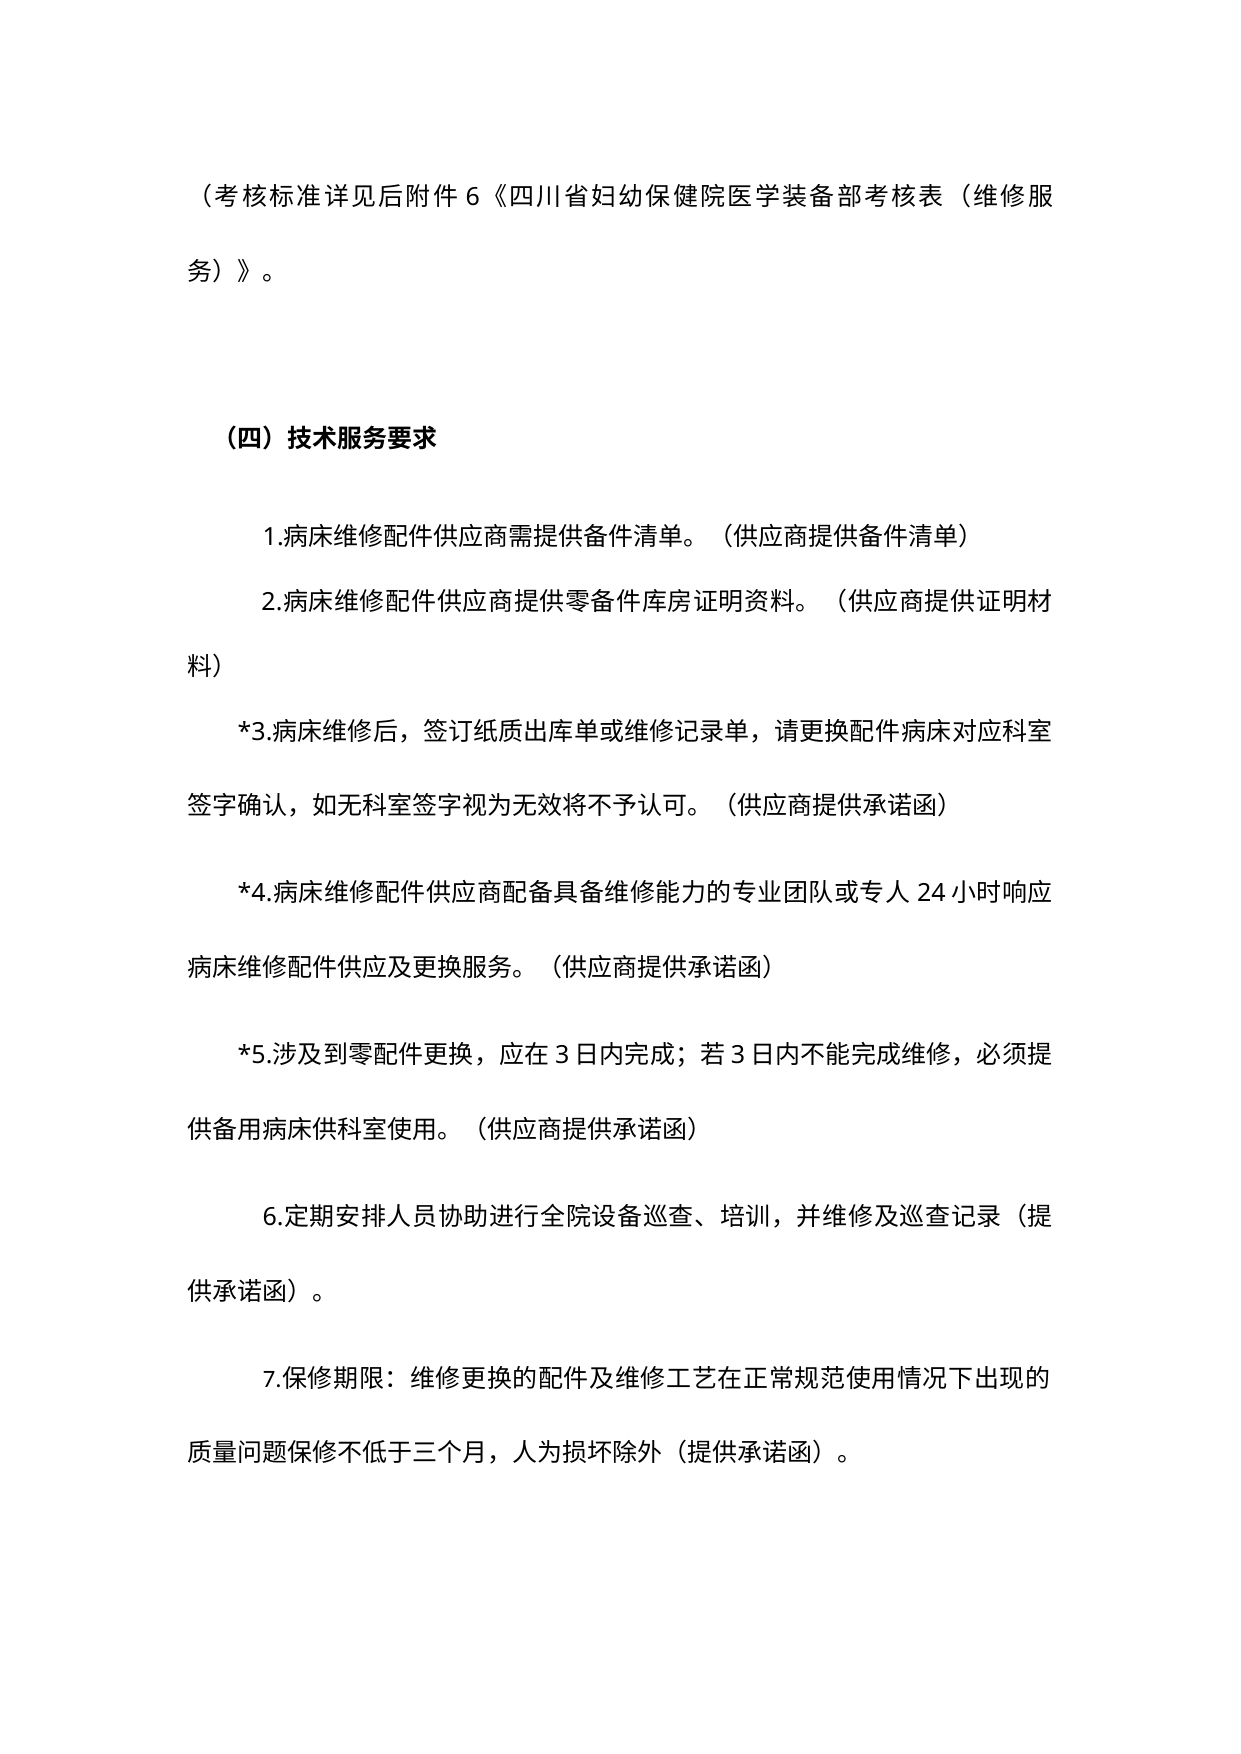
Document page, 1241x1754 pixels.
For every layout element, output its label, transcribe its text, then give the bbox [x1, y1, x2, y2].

text *3.病床维修后，签订纸质出库单或维修记录单，请更换配件病床对应科室签字确认，如无科室签字视为无效将不予认可。（供应商提供承诺函） [187, 697, 1053, 836]
text 2.病床维修配件供应商提供零备件库房证明资料。（供应商提供证明材料） [187, 567, 1053, 697]
text *5.涉及到零配件更换，应在3日内完成；若3日内不能完成维修，必须提供备用病床供科室使用。（供应商提供承诺函） [187, 1020, 1053, 1160]
list 6.定期安排人员协助进行全院设备巡查、培训，并维修及巡查记录（提供承诺函）。 [187, 1182, 1053, 1322]
subtitle （四）技术服务要求 [187, 404, 1053, 469]
text *4.病床维修配件供应商配备具备维修能力的专业团队或专人24小时响应病床维修配件供应及更换服务。（供应商提供承诺函） [187, 858, 1053, 998]
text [187, 162, 1053, 302]
text 1.病床维修配件供应商需提供备件清单。（供应商提供备件清单） [187, 502, 1053, 567]
list 7.保修期限：维修更换的配件及维修工艺在正常规范使用情况下出现的质量问题保修不低于三个月，人为损坏除外（提供承诺函）。 [187, 1344, 1053, 1483]
